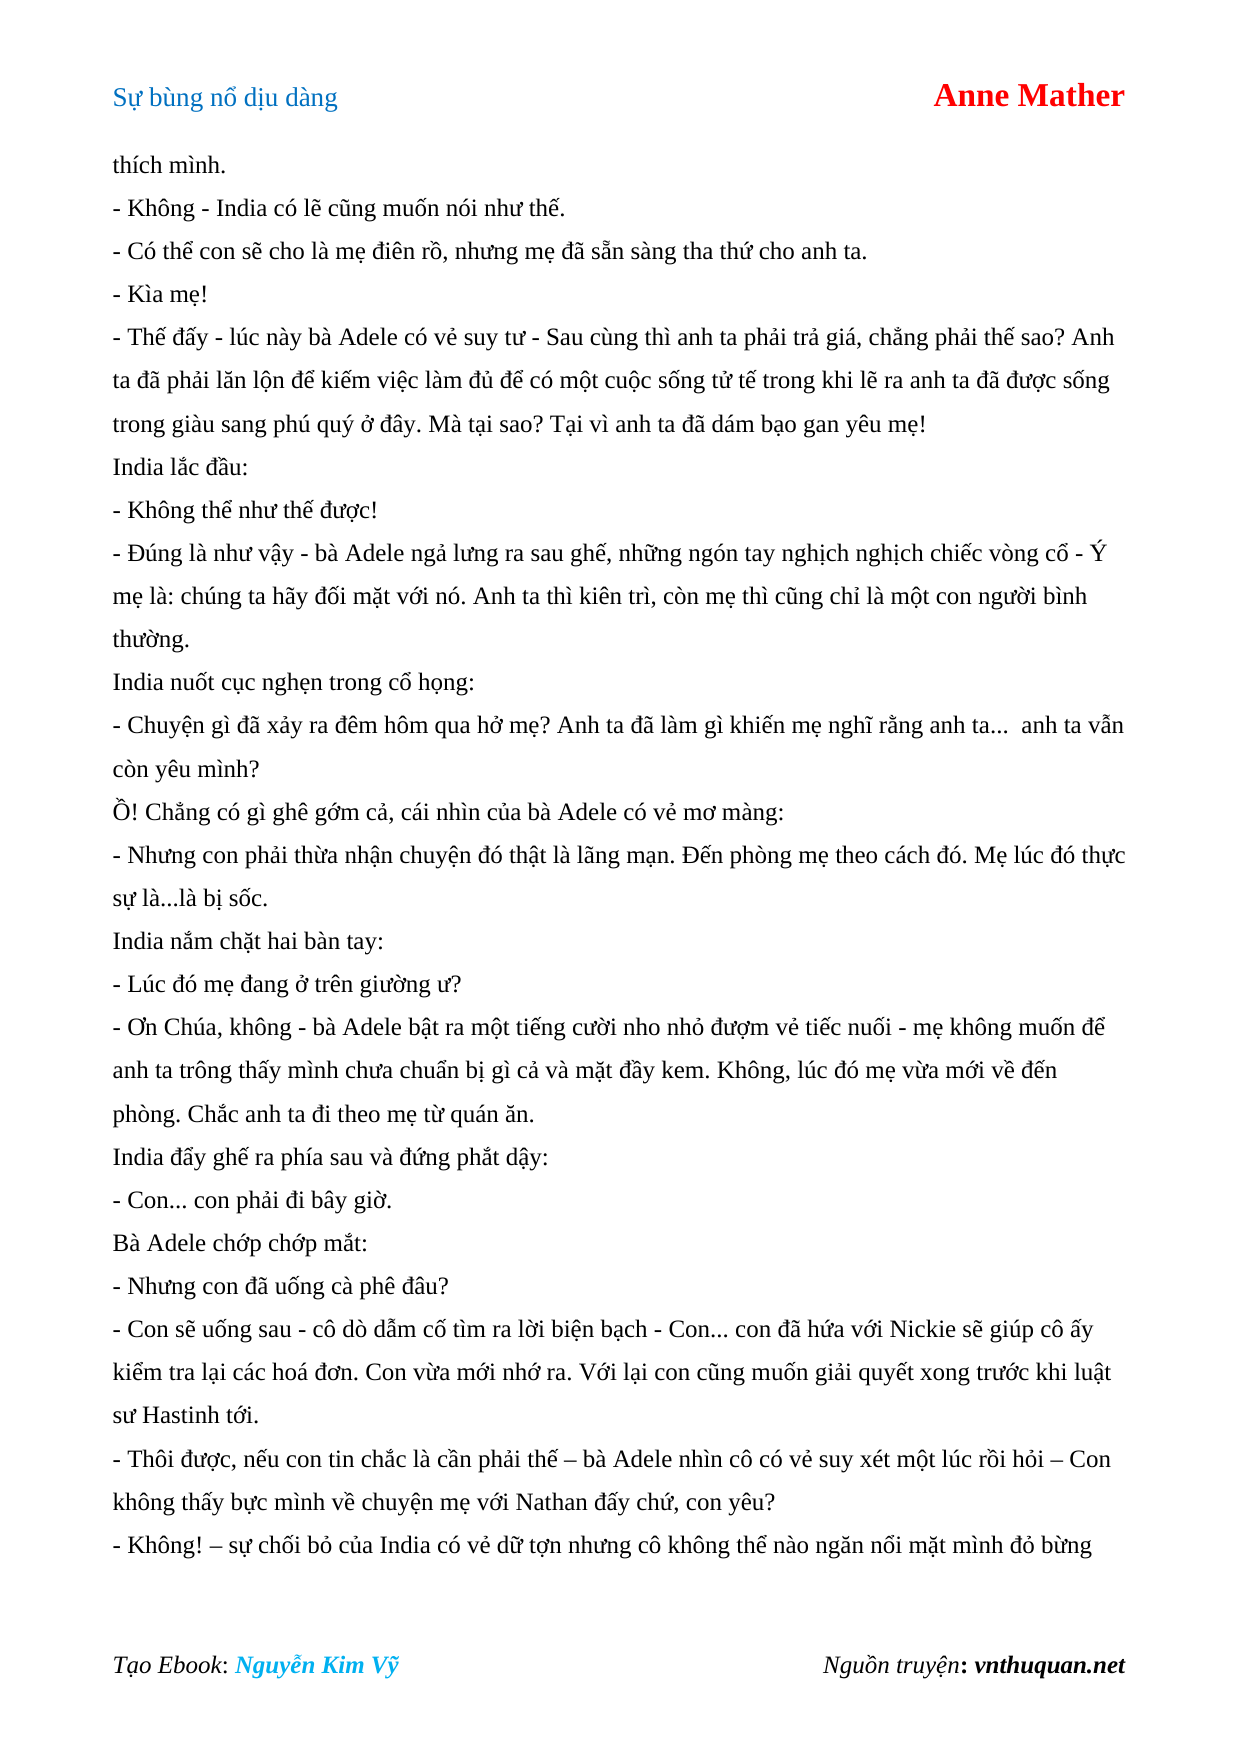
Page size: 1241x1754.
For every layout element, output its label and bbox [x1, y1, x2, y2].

text [112, 150, 1128, 1559]
